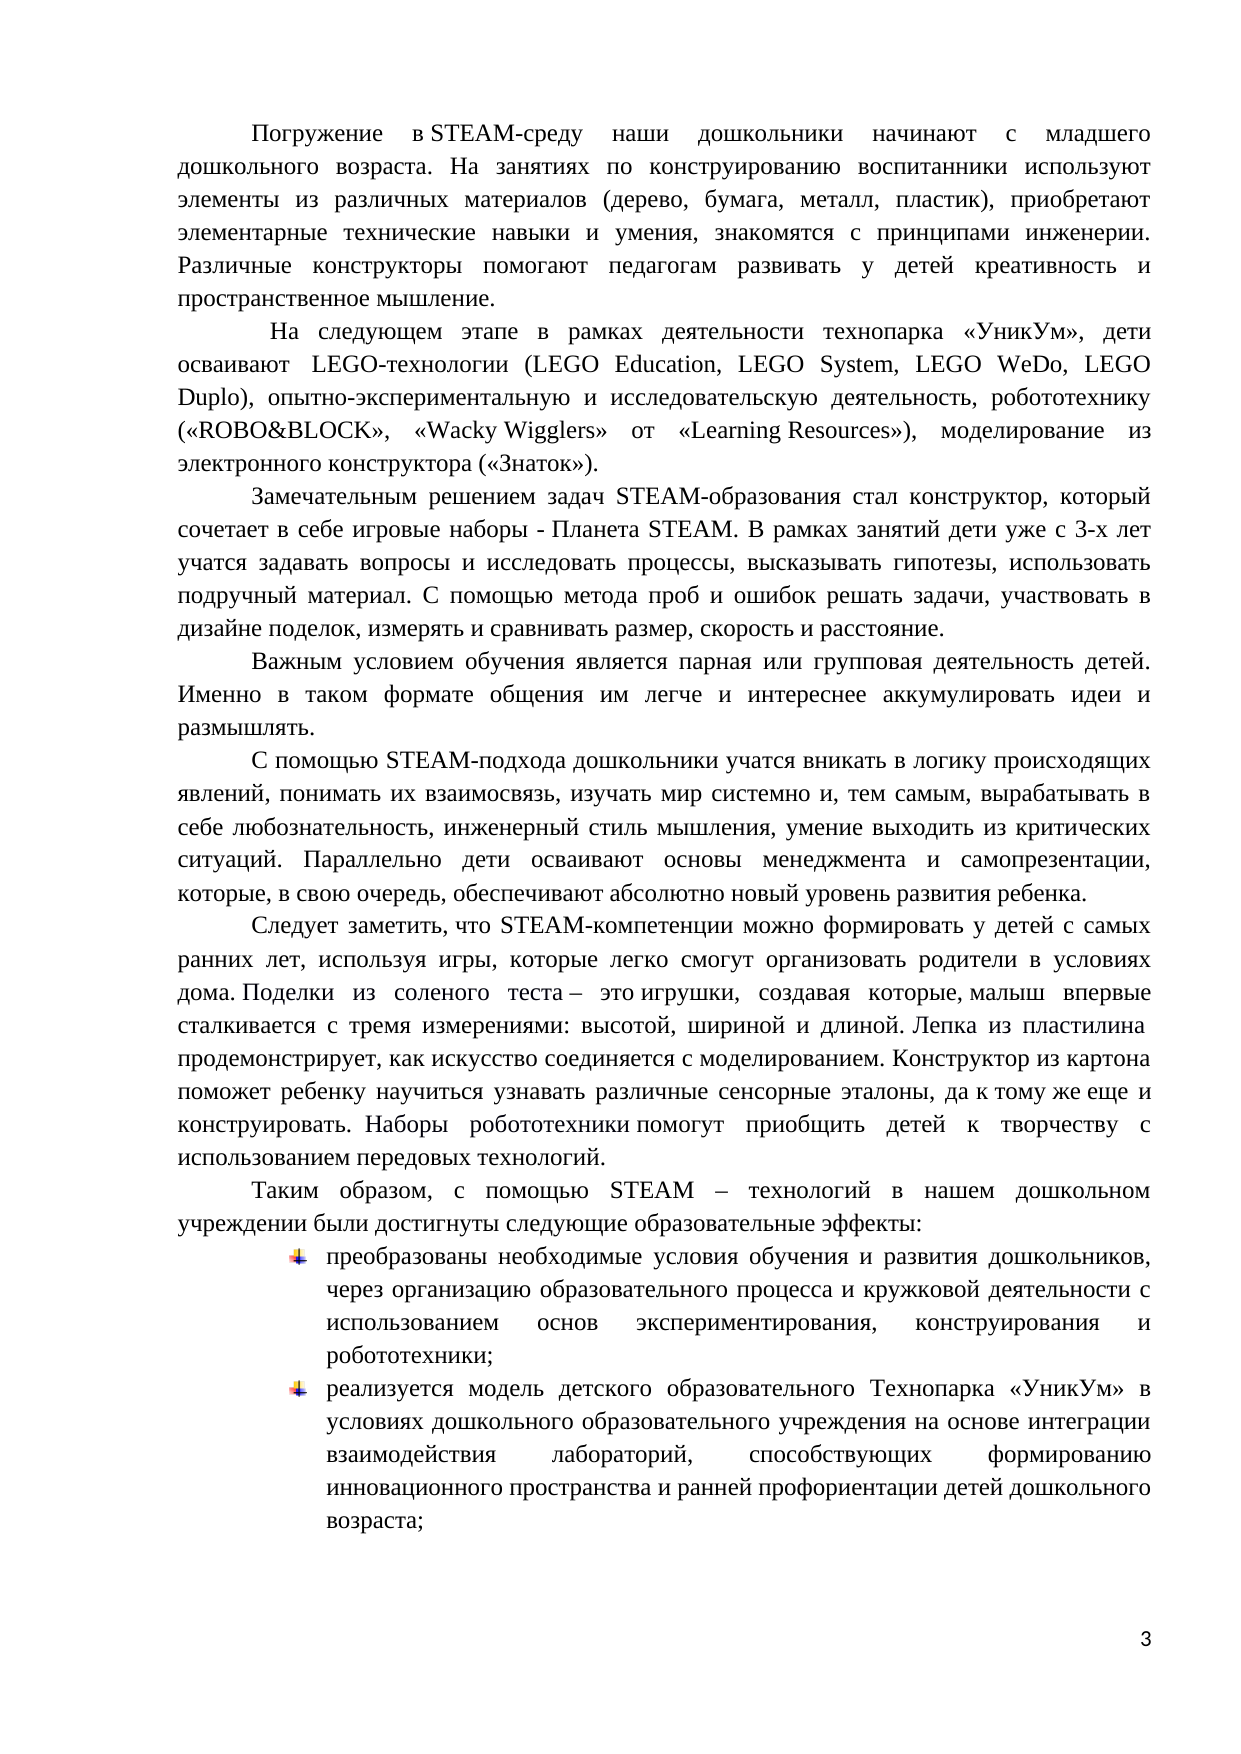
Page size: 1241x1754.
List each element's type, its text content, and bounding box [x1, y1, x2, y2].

list преобразованы необходимые условия обучения и развития дошкольников, через организацию образовательного процесса и кружковой деятельности с использованием основ экспериментирования, конструирования и робототехники; [288, 1241, 1152, 1369]
text Таким образом, с помощью STEAM – технологий в нашем дошкольном учреждении были достигнуты следующие образовательные эффекты: [177, 1175, 1152, 1237]
picture [289, 1247, 307, 1265]
text С помощью STEАM-подхода дошкольники учатся вникать в логику происходящих явлений, понимать их взаимосвязь, изучать мир системно и, тем самым, вырабатывать в себе любознательность, инженерный стиль мышления, умение выходить из критических ситуаций. Параллельно дети осваивают основы менеджмента и самопрезентации, которые, в свою очередь, обеспечивают абсолютно новый уровень развития ребенка. [177, 746, 1152, 906]
list реализуется модель детского образовательного Технопарка «УникУм» в условиях дошкольного образовательного учреждения на основе интеграции взаимодействия лабораторий, способствующих формированию инновационного пространства и ранней профориентации детей дошкольного возраста; [288, 1373, 1152, 1534]
text На следующем этапе в рамках деятельности технопарка «УникУм», дети осваивают LEGO-технологии (LEGO Education, LEGO System, LEGO WeDo, LEGO Duplo), опытно-экспериментальную и исследовательскую деятельность, робототехнику («ROBO&BLOCK», «Wacky Wigglers» от «Learning Resources»), моделирование из электронного конструктора («Знаток»). [177, 316, 1152, 477]
text Важным условием обучения является парная или групповая деятельность детей. Именно в таком формате общения им легче и интереснее аккумулировать идеи и размышлять. [177, 646, 1152, 741]
picture [289, 1379, 307, 1397]
text Следует заметить, что STEAM-компетенции можно формировать у детей с самых ранних лет, используя игры, которые легко смогут организовать родители в условиях дома. Поделки из соленого теста – это игрушки, создавая которые, малыш впервые сталкивается с тремя измерениями: высотой, шириной и длиной. Лепка из пластилина продемонстрирует, как искусство соединяется с моделированием. Конструктор из картона поможет ребенку научиться узнавать различные сенсорные эталоны, да к тому же еще и конструировать. Наборы робототехники помогут приобщить детей к творчеству с использованием передовых технологий. [177, 911, 1152, 1171]
text Замечательным решением задач STEАM-образования стал конструктор, который сочетает в себе игровые наборы - Планета STEAM. В рамках занятий дети уже с 3-х лет учатся задавать вопросы и исследовать процессы, высказывать гипотезы, использовать подручный материал. С помощью метода проб и ошибок решать задачи, участвовать в дизайне поделок, измерять и сравнивать размер, скорость и расстояние. [177, 481, 1152, 642]
text Погружение в STEAM-среду наши дошкольники начинают с младшего дошкольного возраста. На занятиях по конструированию воспитанники используют элементы из различных материалов (дерево, бумага, металл, пластик), приобретают элементарные технические навыки и умения, знакомятся с принципами инженерии. Различные конструкторы помогают педагогам развивать у детей креативность и пространственное мышление. [177, 118, 1152, 312]
